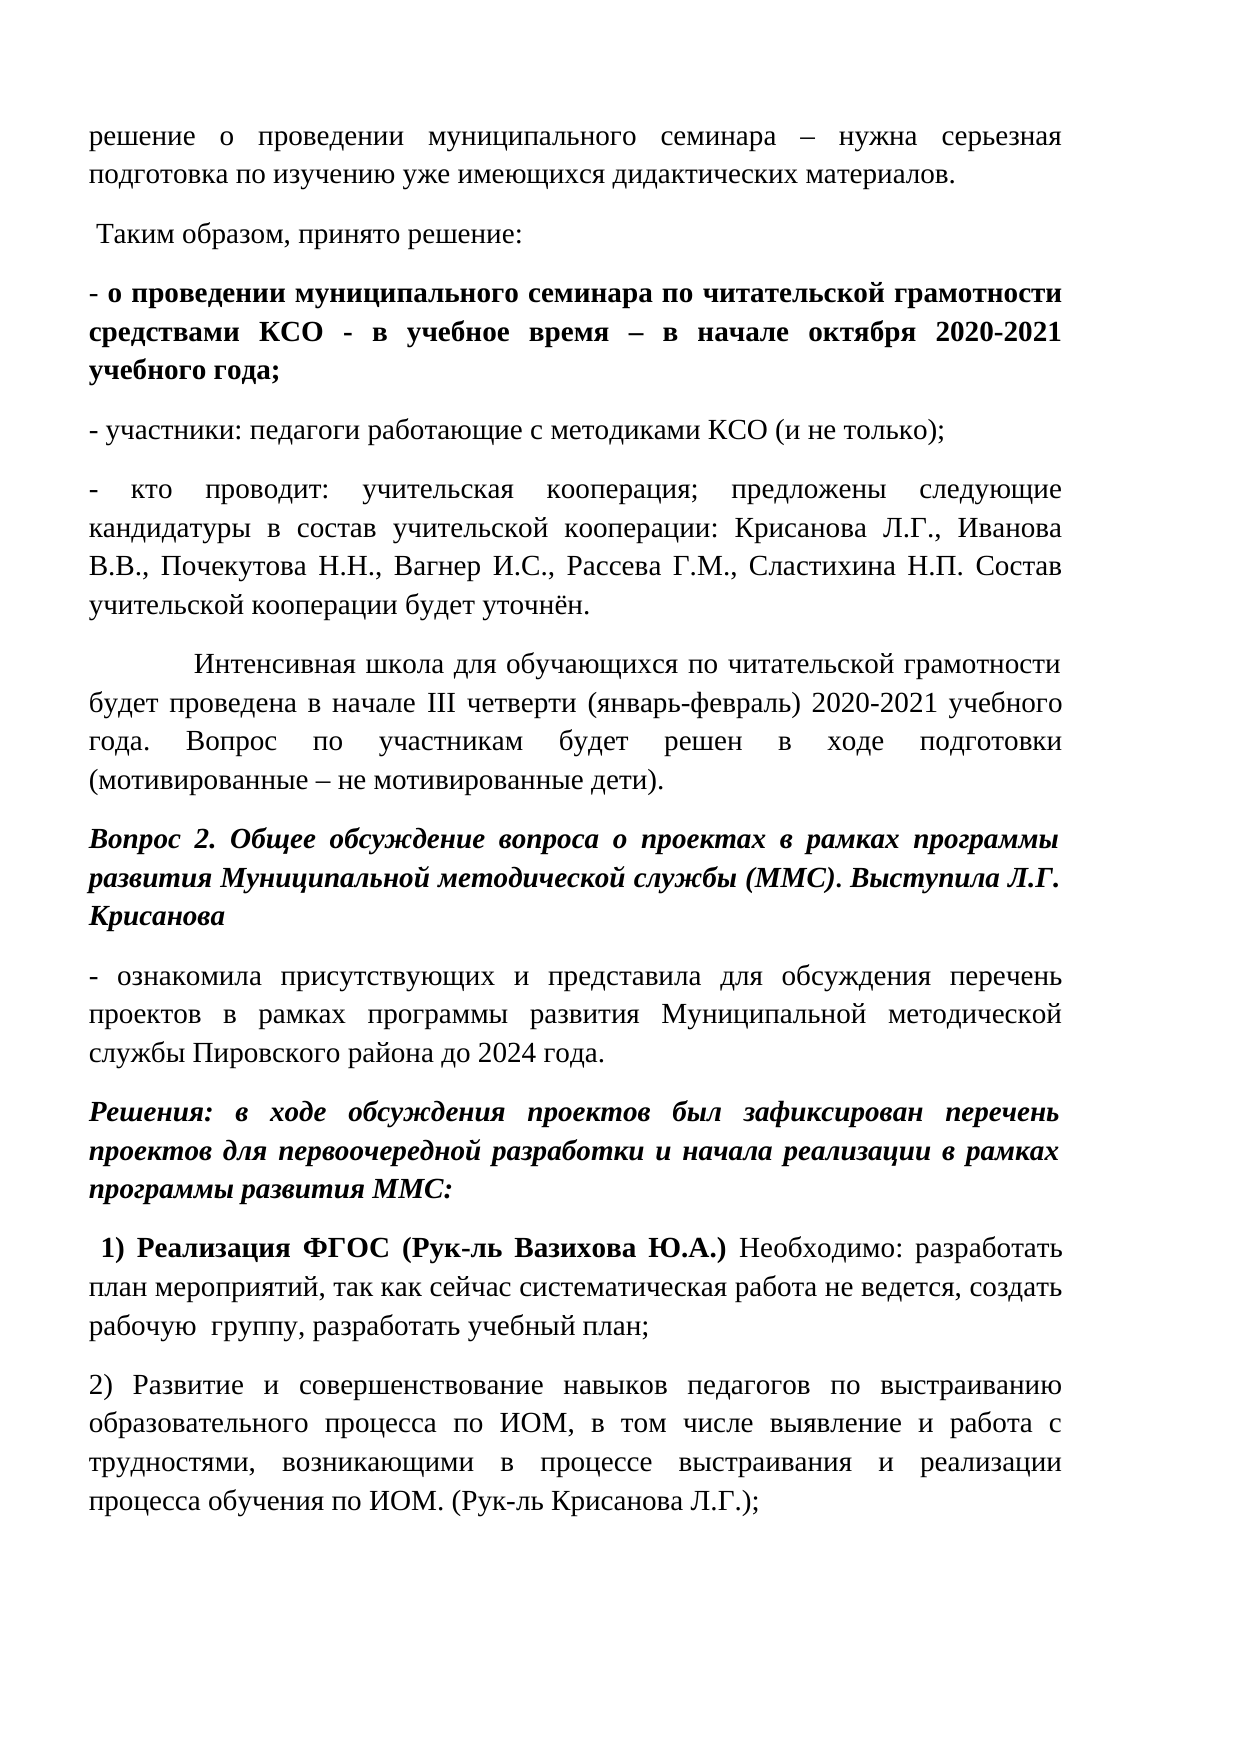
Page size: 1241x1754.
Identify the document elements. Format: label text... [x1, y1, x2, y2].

text - кто проводит: учительская кооперация; предложены следующие кандидатуры в состав учительской кооперации: Крисанова Л.Г., Иванова В.В., Почекутова Н.Н., Вагнер И.С., Рассева Г.М., Сластихина Н.П. Состав учительской кооперации будет уточнён. [88, 471, 1063, 620]
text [88, 118, 1063, 190]
text - о проведении муниципального семинара по читательской грамотности средствами КСО - в учебное время – в начале октября 2020-2021 учебного года; [88, 275, 1063, 386]
text - ознакомила присутствующих и представила для обсуждения перечень проектов в рамках программы развития Муниципальной методической службы Пировского района до 2024 года. [88, 958, 1063, 1068]
text Вопрос 2. Общее обсуждение вопроса о проектах в рамках программы развития Муниципальной методической службы (ММС). Выступила Л.Г. Крисанова [88, 821, 1063, 932]
text Решения: в ходе обсуждения проектов был зафиксирован перечень проектов для первоочередной разработки и начала реализации в рамках программы развития ММС: [88, 1094, 1063, 1205]
text Интенсивная школа для обучающихся по читательской грамотности будет проведена в начале III четверти (январь-февраль) 2020-2021 учебного года. Вопрос по участникам будет решен в ходе подготовки (мотивированные – не мотивированные дети). [88, 646, 1063, 795]
text Таким образом, принято решение: [88, 216, 1063, 249]
text 2) Развитие и совершенствование навыков педагогов по выстраиванию образовательного процесса по ИОМ, в том числе выявление и работа с трудностями, возникающими в процессе выстраивания и реализации процесса обучения по ИОМ. (Рук-ль Крисанова Л.Г.); [88, 1367, 1063, 1516]
text - участники: педагоги работающие с методиками КСО (и не только); [88, 412, 1063, 445]
text 1) Реализация ФГОС (Рук-ль Вазихова Ю.А.) Необходимо: разработать план мероприятий, так как сейчас систематическая работа не ведется, создать рабочую группу, разработать учебный план; [88, 1231, 1063, 1341]
